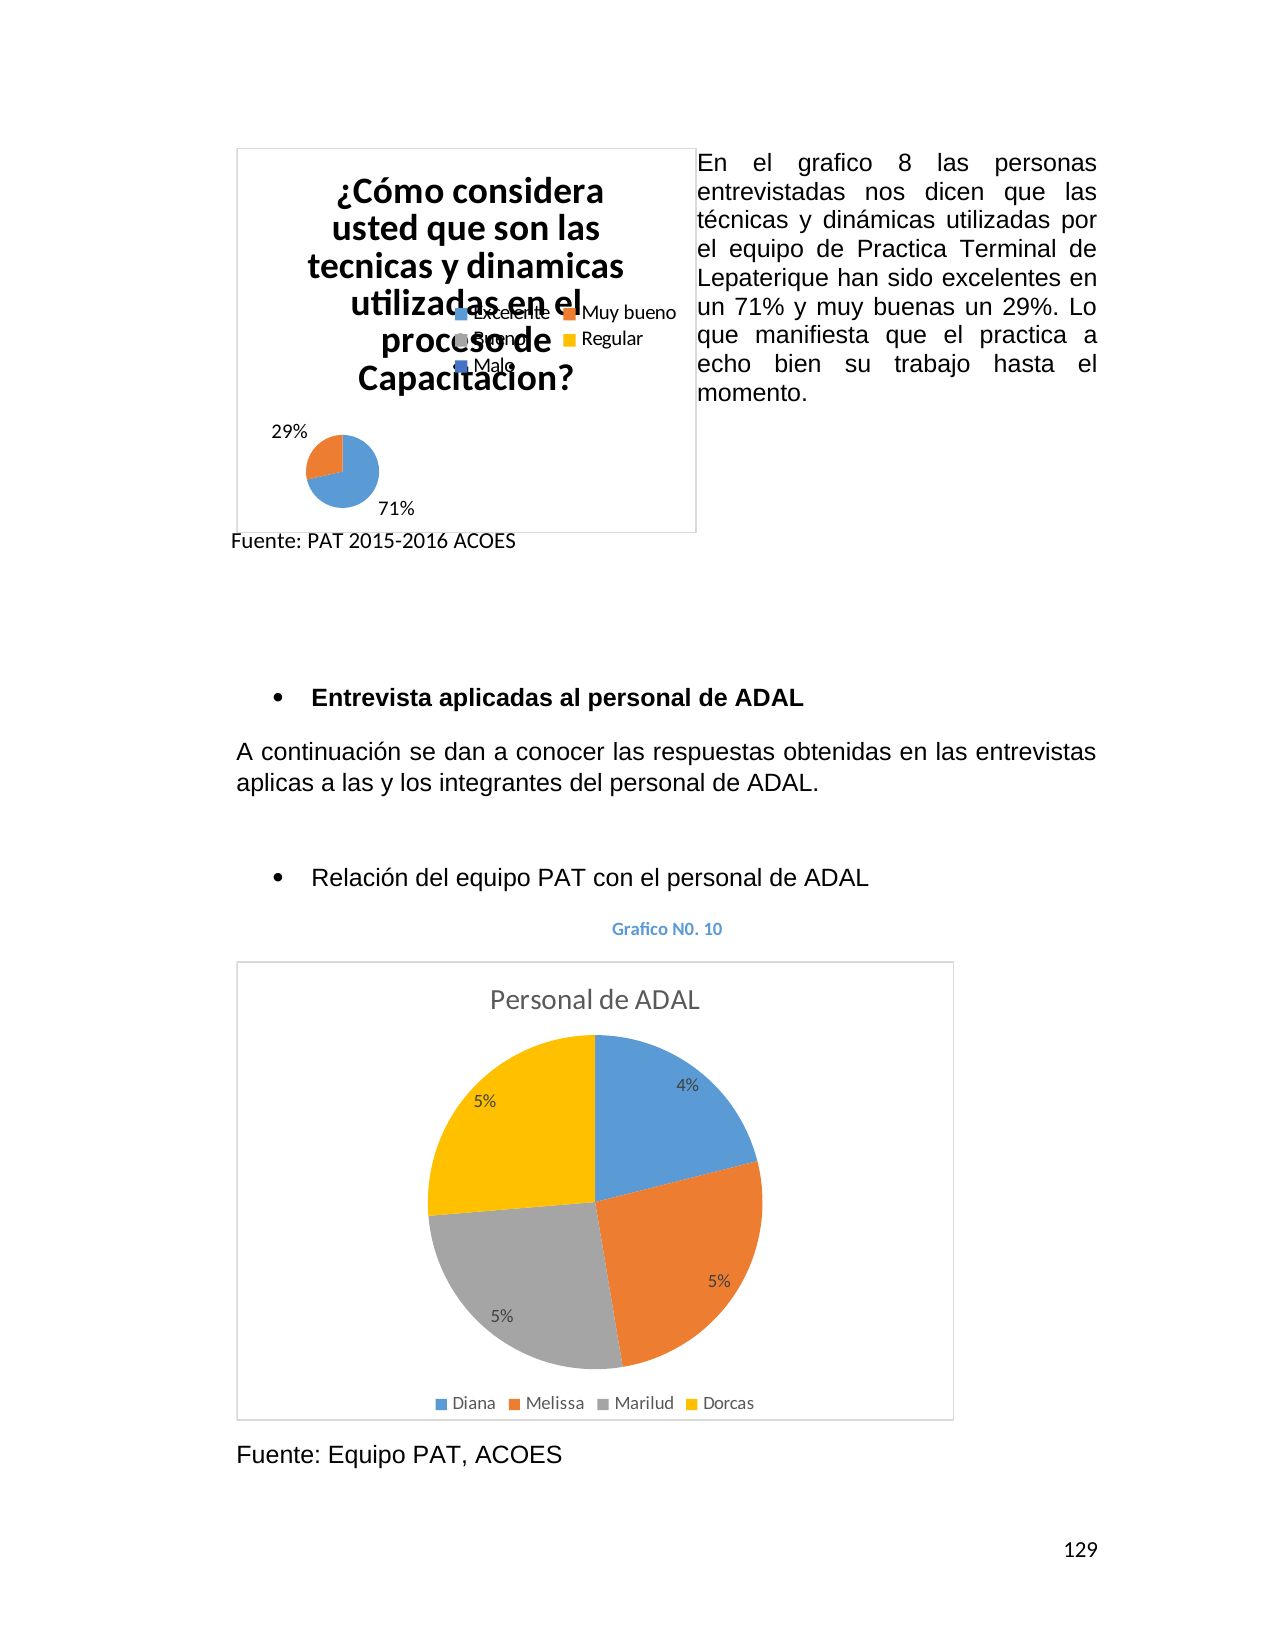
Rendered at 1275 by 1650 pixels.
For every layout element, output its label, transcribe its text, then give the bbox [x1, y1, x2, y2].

list Relación del equipo PAT con el personal de ADAL [274, 863, 1098, 892]
text En el grafico 8 las personas entrevistadas nos dicen que las técnicas y dinámicas utilizadas por el equipo de Practica Terminal de Lepaterique han sido excelentes en un 71% y muy buenas un 29%. Lo que manifiesta que el practica a echo bien su trabajo hasta el momento. [236, 148, 1098, 597]
text Grafico N0. 10 [236, 917, 1098, 940]
list Entrevista aplicadas al personal de ADAL [274, 683, 1098, 712]
text A continuación se dan a conocer las respuestas obtenidas en las entrevistas aplicas a las y los integrantes del personal de ADAL. [236, 737, 1098, 797]
text Fuente: Equipo PAT, ACOES [236, 1439, 1098, 1468]
